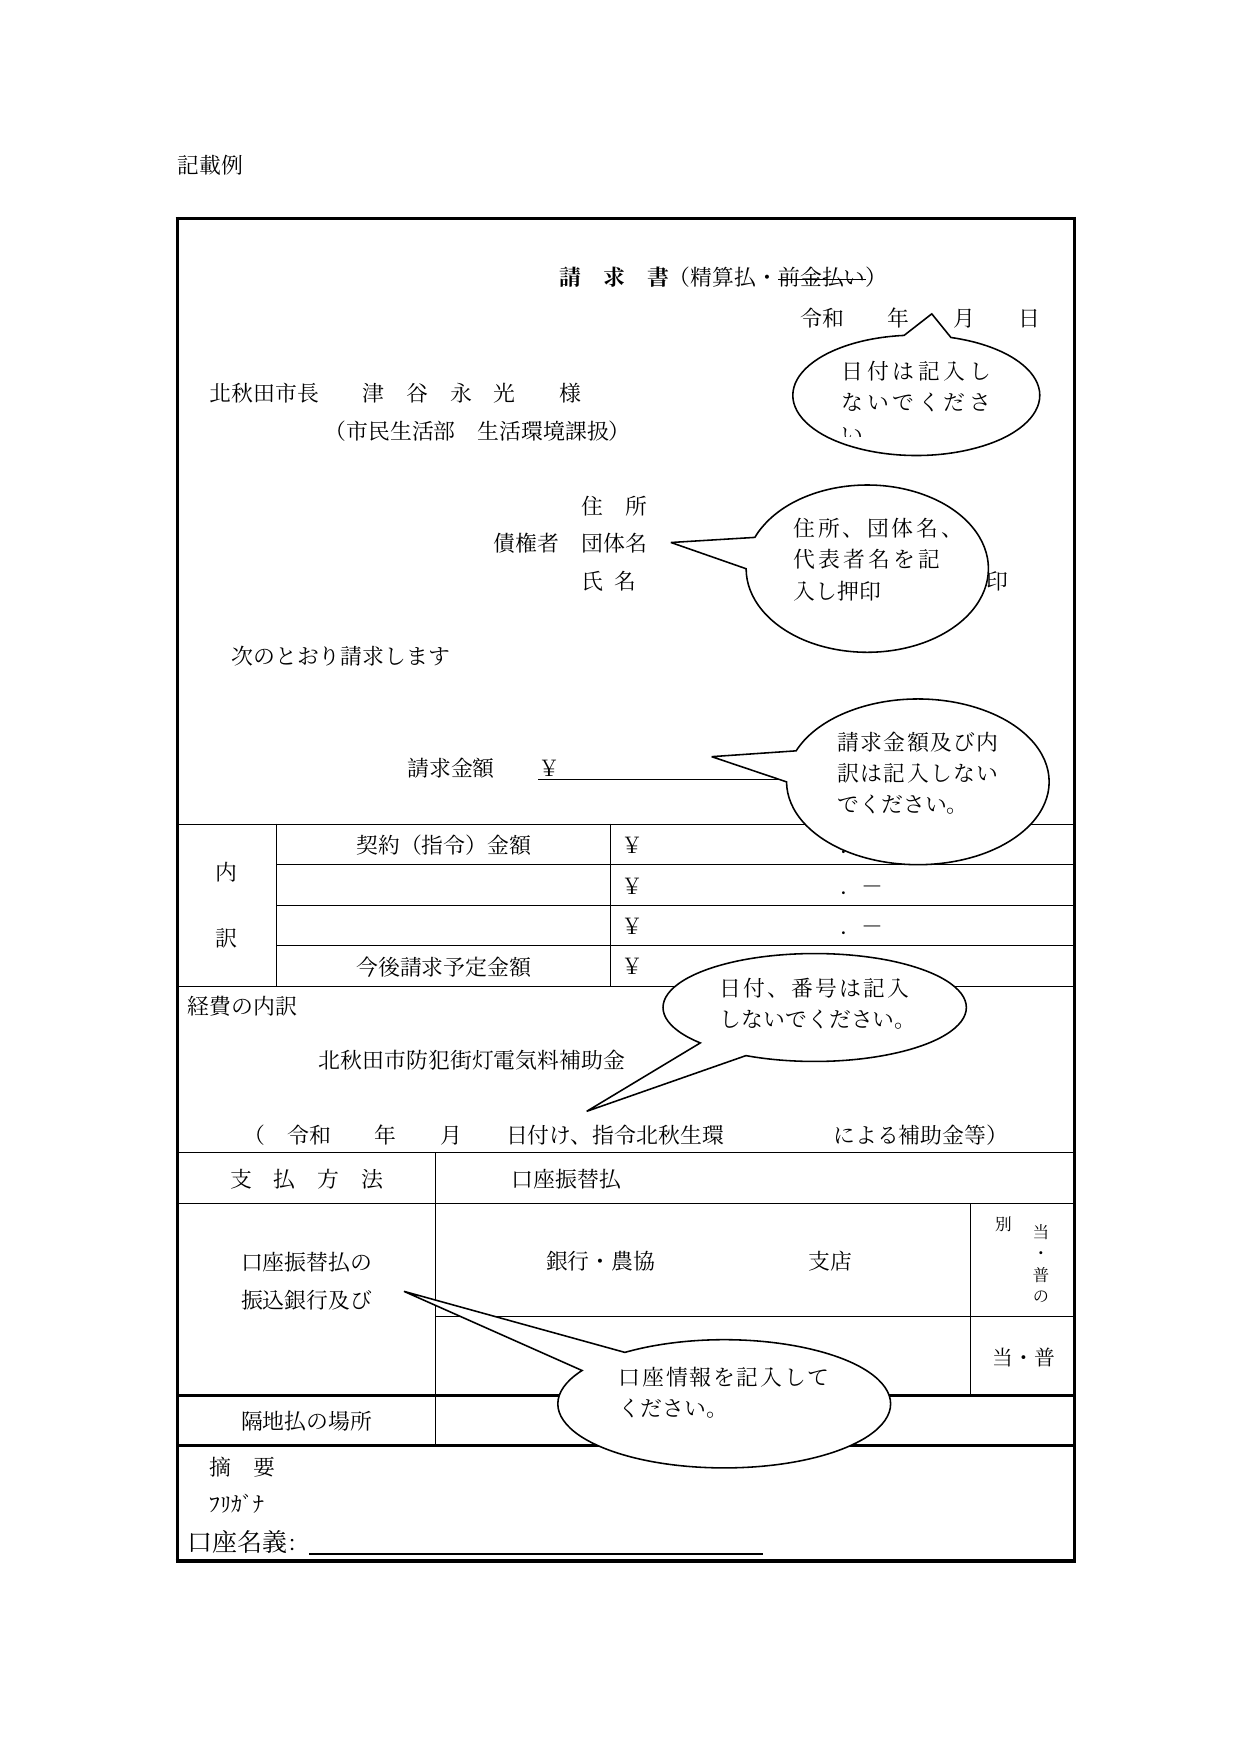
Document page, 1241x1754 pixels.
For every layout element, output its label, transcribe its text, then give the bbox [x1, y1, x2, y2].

table_cell [277, 865, 610, 905]
table_cell 銀行・農協 支店 [436, 1204, 970, 1316]
table_cell ￥ ．－ [611, 825, 886, 864]
table_cell 当・普の別 [971, 1204, 1073, 1316]
table_cell 口座振替払の 振込銀行及び [179, 1204, 435, 1394]
table_cell 内 訳 [179, 825, 276, 986]
table_cell 経費の内訳 北秋田市防犯街灯電気料補助金 （ 令和 年 月 日付け、指令北秋生環 による補助金等） [179, 987, 1073, 1152]
table_header [179, 220, 1073, 257]
table_cell ￥ ．－ [611, 946, 1073, 986]
table_cell 口座振替払 [436, 1153, 1073, 1203]
table_cell [277, 906, 610, 945]
table_cell [436, 1397, 590, 1444]
table_cell 今後請求予定金額 [277, 946, 610, 986]
table_cell [858, 1397, 1073, 1444]
table_cell 支 払 方 法 [179, 1153, 435, 1203]
table_cell [436, 1317, 578, 1394]
table_cell 当・普 [971, 1317, 1073, 1394]
table_cell ￥ ．－ [950, 825, 1073, 864]
table_cell 令和 年 月 日 北秋田市長 津 谷 永 光 様 （市民生活部 生活環境課扱） 住 所 債権者 団体名 氏 名 印 次のとおり請求します 請求金額 ￥ ．－ [179, 299, 1073, 823]
table_cell 隔地払の場所 [179, 1397, 435, 1444]
table_cell ￥ ．－ [611, 865, 1073, 905]
table_cell 契約（指令）金額 [277, 825, 610, 864]
table_cell 請 求 書（精算払・前金払い） [179, 258, 1073, 298]
table_cell [504, 1317, 970, 1394]
table_cell ￥ ．－ [611, 906, 1073, 945]
table_cell 摘 要 ﾌﾘｶﾞﾅ 口座名義： [179, 1447, 1073, 1559]
